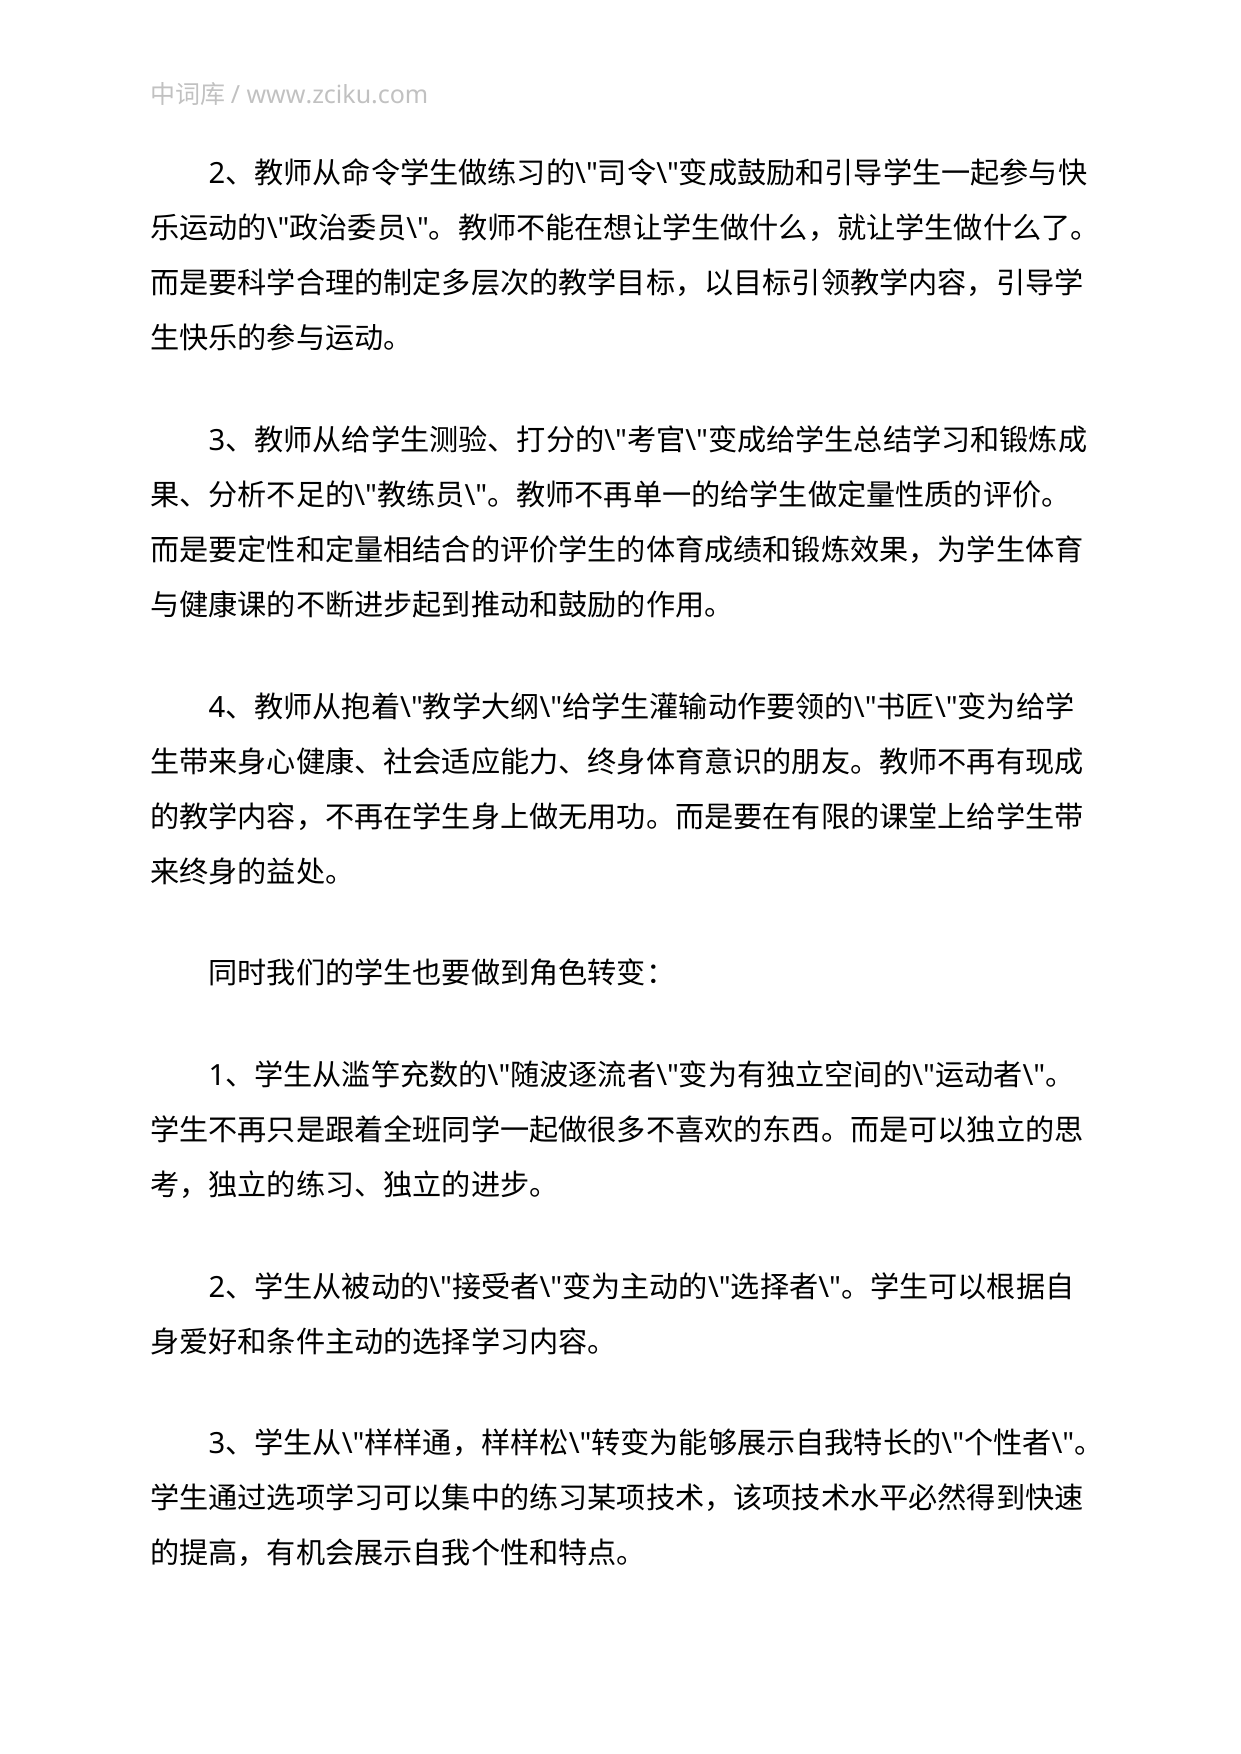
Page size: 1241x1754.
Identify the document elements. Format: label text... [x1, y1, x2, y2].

text 2、教师从命令学生做练习的\"司令\"变成鼓励和引导学生一起参与快乐运动的\"政治委员\"。教师不能在想让学生做什么，就让学生做什么了。而是要科学合理的制定多层次的教学目标，以目标引领教学内容，引导学生快乐的参与运动。 [150, 150, 1090, 357]
text 4、教师从抱着\"教学大纲\"给学生灌输动作要领的\"书匠\"变为给学生带来身心健康、社会适应能力、终身体育意识的朋友。教师不再有现成的教学内容，不再在学生身上做无用功。而是要在有限的课堂上给学生带来终身的益处。 [150, 683, 1090, 890]
text 1、学生从滥竽充数的\"随波逐流者\"变为有独立空间的\"运动者\"。学生不再只是跟着全班同学一起做很多不喜欢的东西。而是可以独立的思考，独立的练习、独立的进步。 [150, 1052, 1090, 1204]
text 3、教师从给学生测验、打分的\"考官\"变成给学生总结学习和锻炼成果、分析不足的\"教练员\"。教师不再单一的给学生做定量性质的评价。而是要定性和定量相结合的评价学生的体育成绩和锻炼效果，为学生体育与健康课的不断进步起到推动和鼓励的作用。 [150, 417, 1090, 624]
text 同时我们的学生也要做到角色转变： [150, 950, 1090, 992]
text 3、学生从\"样样通，样样松\"转变为能够展示自我特长的\"个性者\"。学生通过选项学习可以集中的练习某项技术，该项技术水平必然得到快速的提高，有机会展示自我个性和特点。 [150, 1420, 1090, 1572]
text 2、学生从被动的\"接受者\"变为主动的\"选择者\"。学生可以根据自身爱好和条件主动的选择学习内容。 [150, 1263, 1090, 1361]
